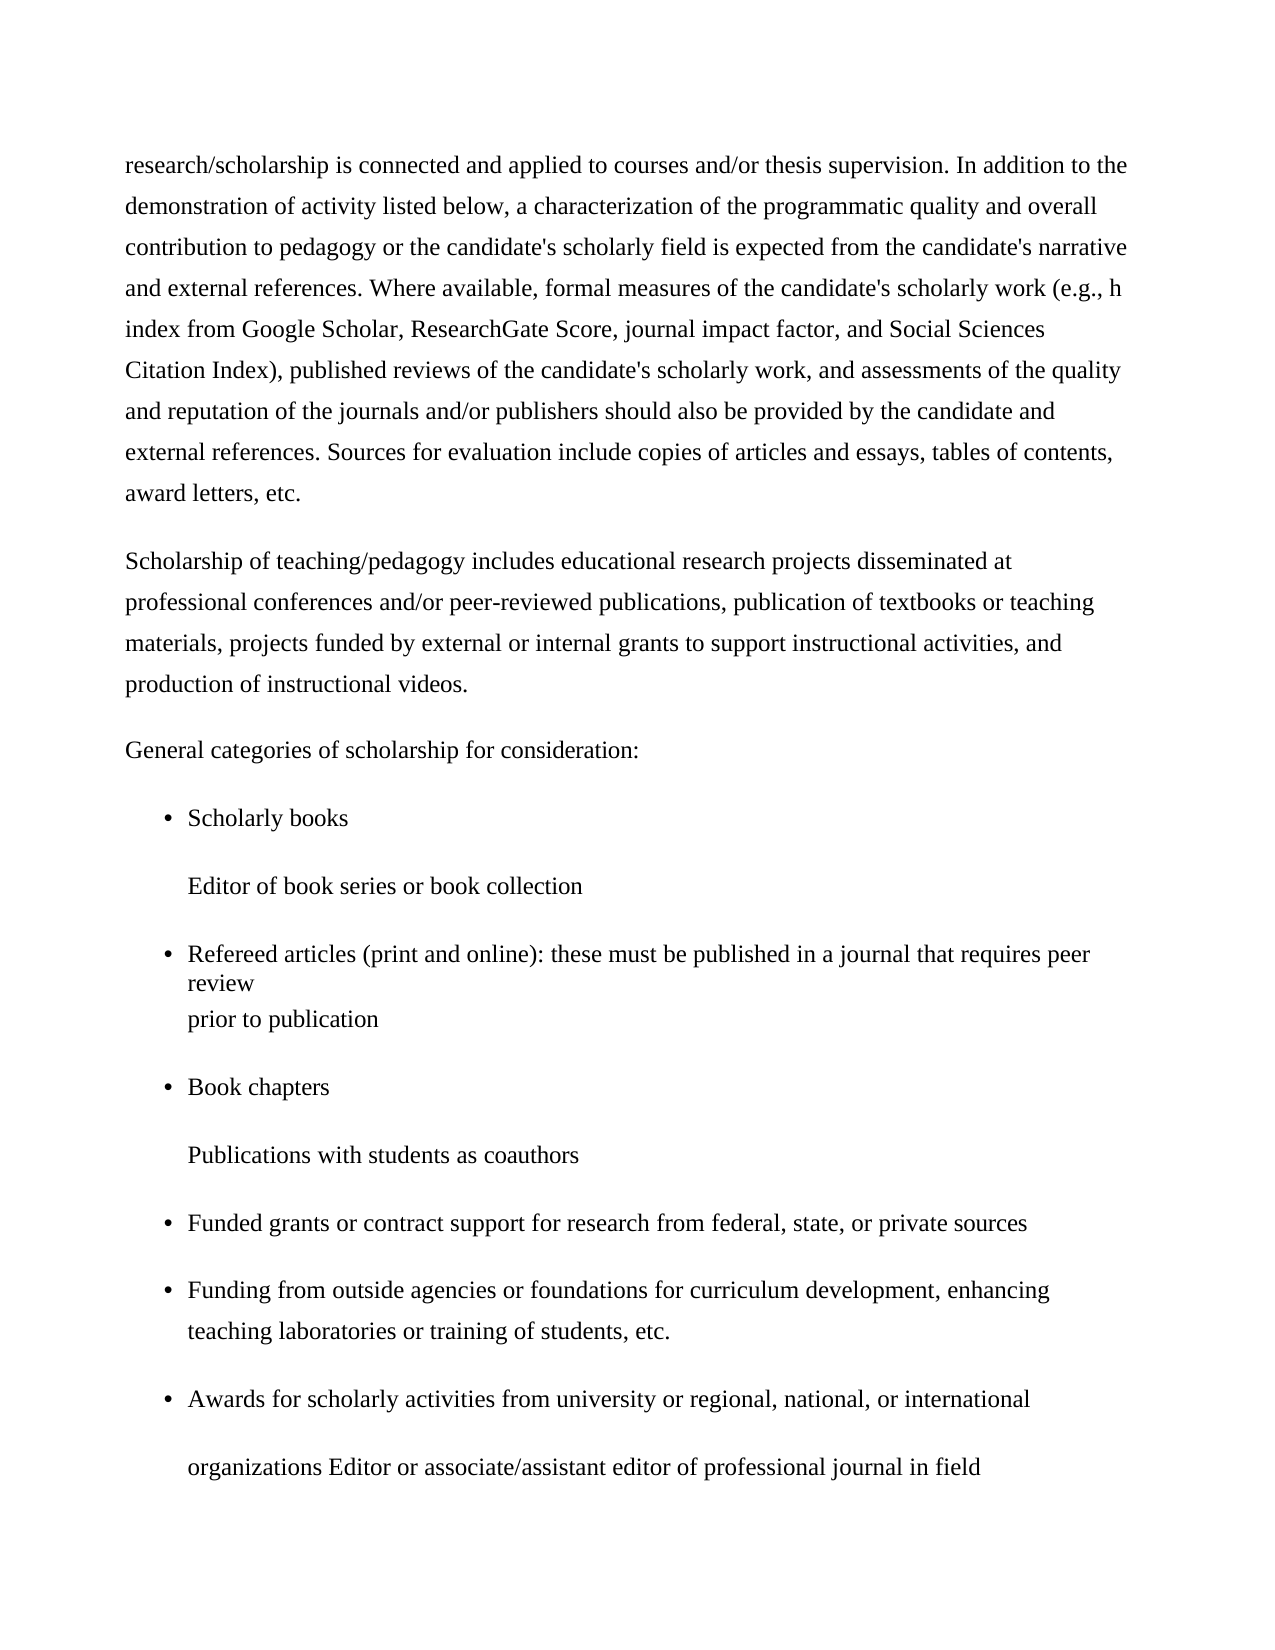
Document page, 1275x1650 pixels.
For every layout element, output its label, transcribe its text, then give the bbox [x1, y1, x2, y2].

text prior to publication [187, 1004, 1162, 1033]
text General categories of scholarship for consideration: [125, 736, 1162, 764]
text Editor of book series or book collection [187, 871, 1162, 900]
list Scholarly books [163, 803, 1162, 832]
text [125, 150, 1131, 507]
list Refereed articles (print and online): these must be published in a journal that requires peer review [163, 939, 1162, 996]
text Publications with students as coauthors [187, 1140, 1162, 1168]
list Funded grants or contract support for research from federal, state, or private sources [163, 1207, 1162, 1236]
list Book chapters [163, 1072, 1162, 1101]
text Scholarship of teaching/pedagogy includes educational research projects disseminated at professional conferences and/or peer-reviewed publications, publication of textbooks or teaching materials, projects funded by external or internal grants to support instructional activities, and production of instructional videos. [125, 546, 1139, 698]
list Awards for scholarly activities from university or regional, national, or international organizations Editor or associate/assistant editor of professional journal in field [163, 1384, 1100, 1481]
list Funding from outside agencies or foundations for curriculum development, enhancing teaching laboratories or training of students, etc. [163, 1275, 1072, 1345]
